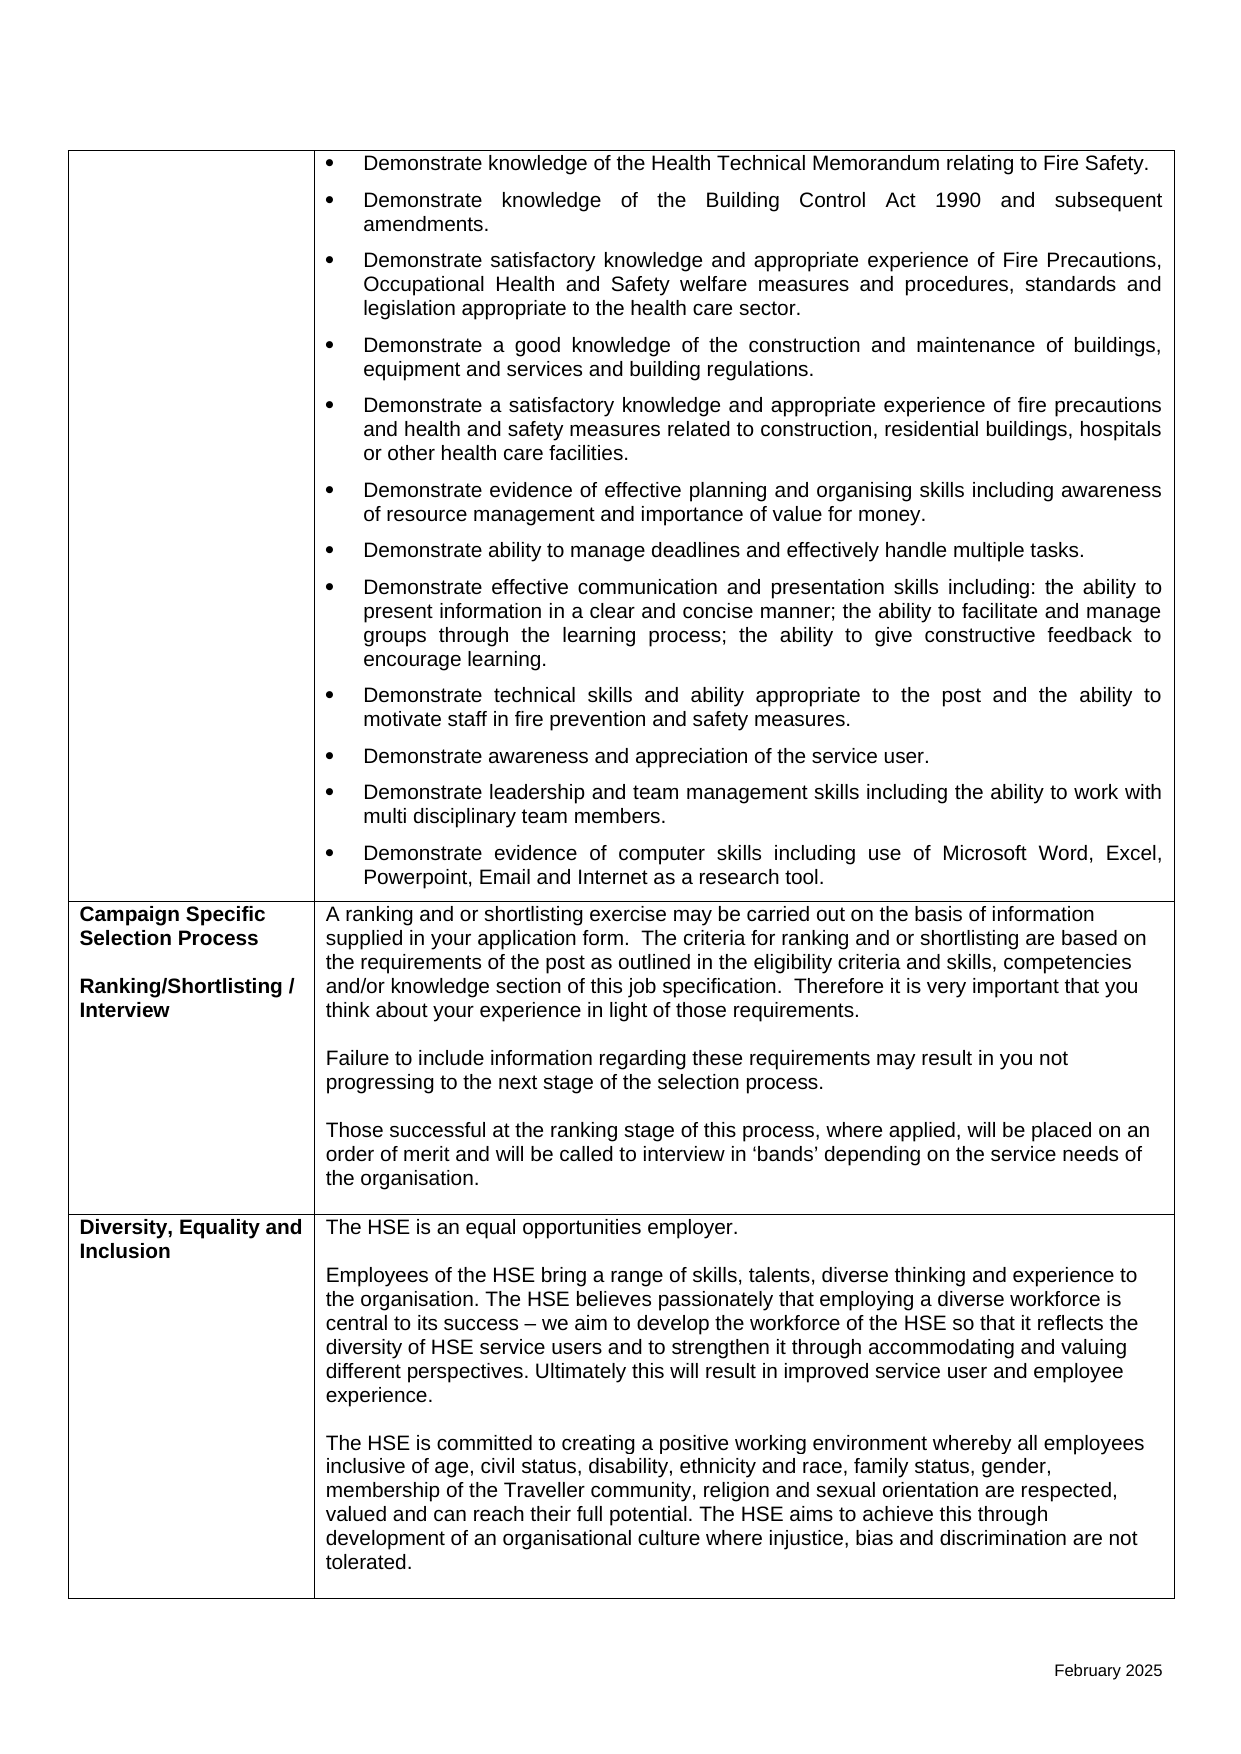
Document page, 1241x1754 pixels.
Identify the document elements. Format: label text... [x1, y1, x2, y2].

table_cell Campaign Specific Selection Process Ranking/Shortlisting / Interview [69, 902, 314, 1214]
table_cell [69, 1215, 314, 1598]
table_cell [69, 151, 314, 901]
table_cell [315, 151, 1174, 901]
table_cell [315, 1215, 1174, 1598]
table_cell A ranking and or shortlisting exercise may be carried out on the basis of information supplied in your application form. The criteria for ranking and or shortlisting are based on the requirements of the post as outlined in the eligibility criteria and skills, competencies and/or knowledge section of this job specification. Therefore it is very important that you think about your experience in light of those requirements. Failure to include information regarding these requirements may result in you not progressing to the next stage of the selection process. Those successful at the ranking stage of this process, where applied, will be placed on an order of merit and will be called to interview in ‘bands’ depending on the service needs of the organisation. [315, 902, 1174, 1214]
